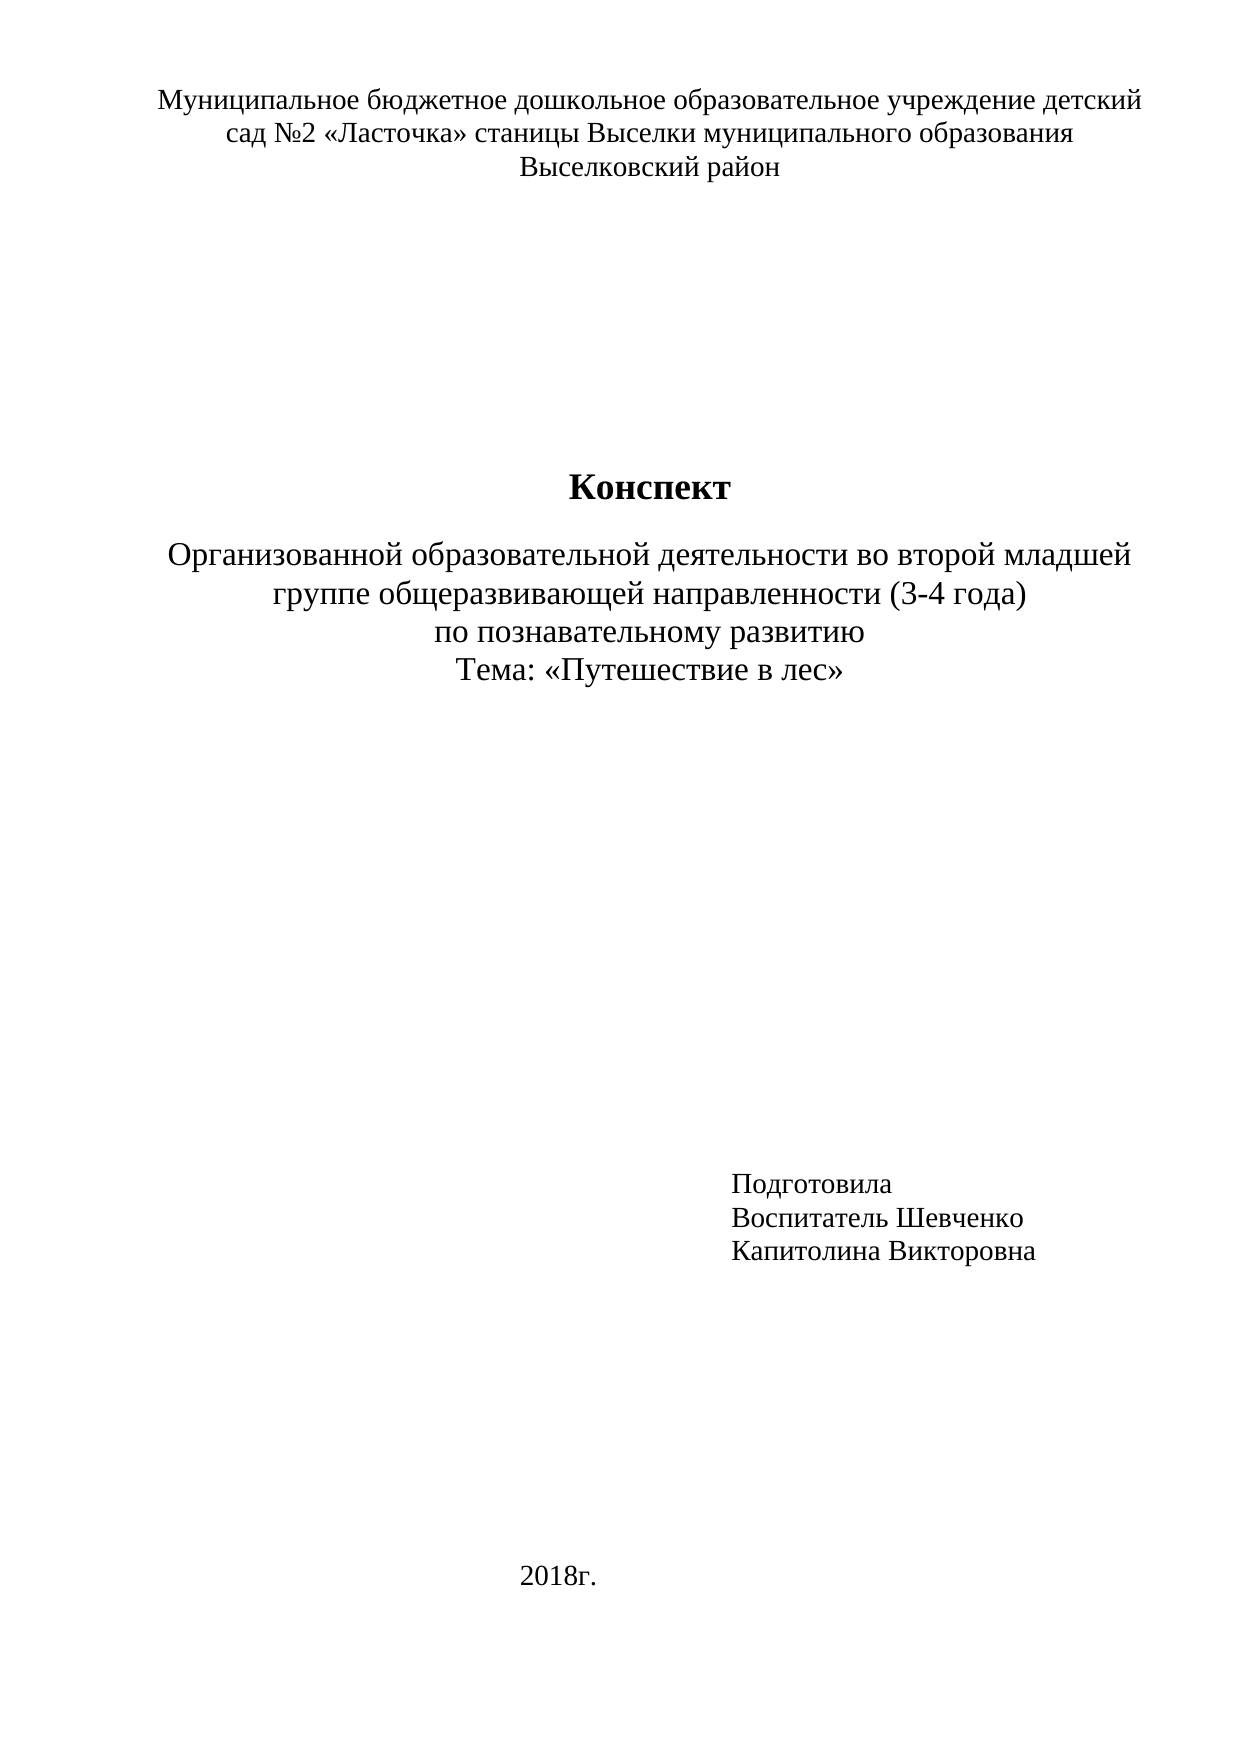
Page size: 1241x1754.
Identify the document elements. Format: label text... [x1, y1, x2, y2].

text 2018г. [148, 1558, 1152, 1591]
text Подготовила [148, 1166, 1152, 1200]
text Конспект [148, 464, 1152, 507]
text Тема: «Путешествие в лес» [148, 649, 1152, 688]
text Воспитатель Шевченко [148, 1200, 1152, 1233]
text по познавательному развитию [148, 611, 1152, 649]
text Муниципальное бюджетное дошкольное образовательное учреждение детский сад №2 «Ласточка» станицы Выселки муниципального образования Выселковский район [148, 82, 1152, 182]
text Организованной образовательной деятельности во второй младшей группе общеразвивающей направленности (3-4 года) [148, 534, 1152, 611]
text Капитолина Викторовна [148, 1233, 1152, 1267]
